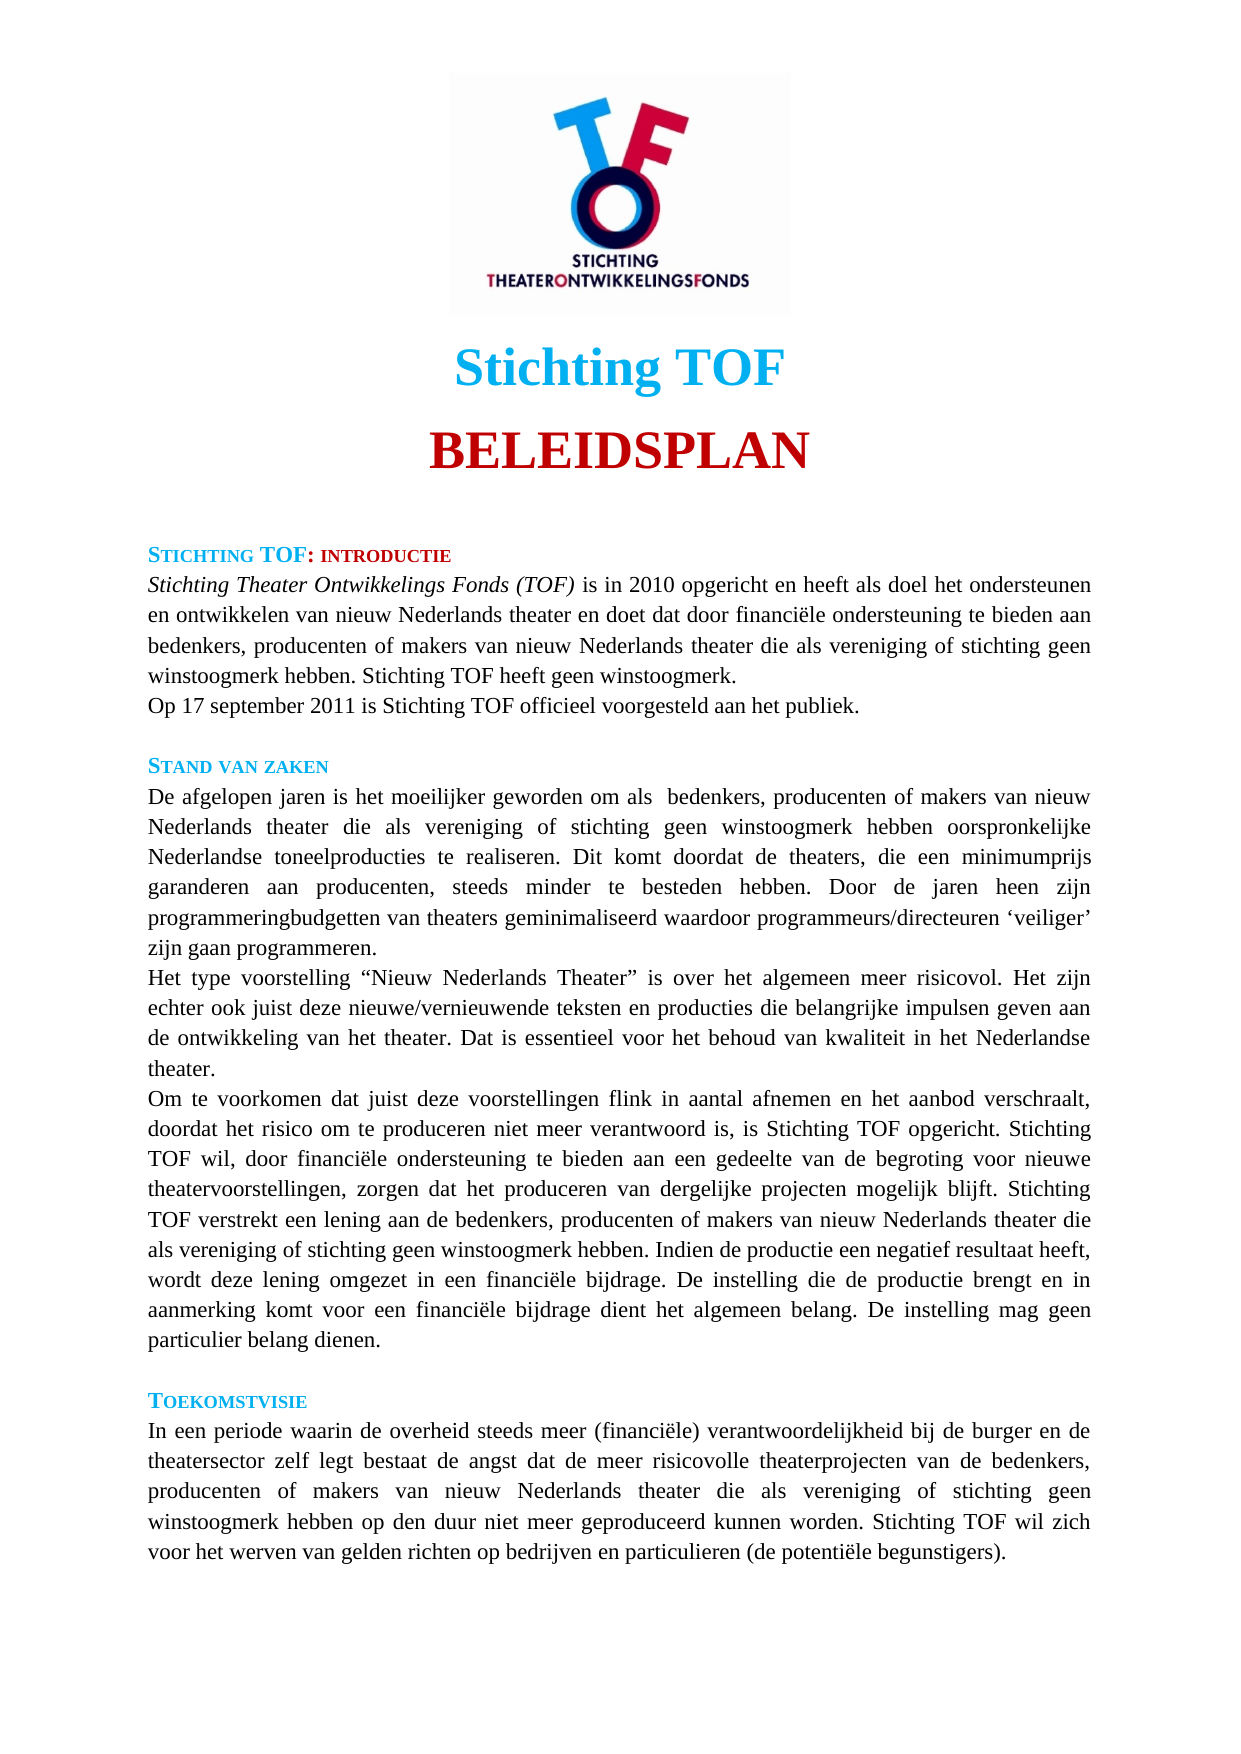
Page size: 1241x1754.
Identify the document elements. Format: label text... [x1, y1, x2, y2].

text Stand van zaken [148, 753, 1093, 779]
picture [449, 73, 792, 315]
text Stichting Theater Ontwikkelings Fonds (TOF) is in 2010 opgericht en heeft als doel het ondersteunen en ontwikkelen van nieuw Nederlands theater en doet dat door financiële ondersteuning te bieden aan bedenkers, producenten of makers van nieuw Nederlands theater die als vereniging of stichting geen winstoogmerk hebben. Stichting TOF heeft geen winstoogmerk. [148, 571, 1093, 688]
text Om te voorkomen dat juist deze voorstellingen flink in aantal afnemen en het aanbod verschraalt, doordat het risico om te produceren niet meer verantwoord is, is Stichting TOF opgericht. Stichting TOF wil, door financiële ondersteuning te bieden aan een gedeelte van de begroting voor nieuwe theatervoorstellingen, zorgen dat het produceren van dergelijke projecten mogelijk blijft. Stichting TOF verstrekt een lening aan de bedenkers, producenten of makers van nieuw Nederlands theater die als vereniging of stichting geen winstoogmerk hebben. Indien de productie een negatief resultaat heeft, wordt deze lening omgezet in een financiële bijdrage. De instelling die de productie brengt en in aanmerking komt voor een financiële bijdrage dient het algemeen belang. De instelling mag geen particulier belang dienen. [148, 1085, 1093, 1353]
text In een periode waarin de overheid steeds meer (financiële) verantwoordelijkheid bij de burger en de theatersector zelf legt bestaat de angst dat de meer risicovolle theaterprojecten van de bedenkers, producenten of makers van nieuw Nederlands theater die als vereniging of stichting geen winstoogmerk hebben op den duur niet meer geproduceerd kunnen worden. Stichting TOF wil zich voor het werven van gelden richten op bedrijven en particulieren (de potentiële begunstigers). [148, 1417, 1093, 1564]
text Stichting TOF [148, 335, 1093, 398]
subtitle Stichting TOF: introductie [148, 541, 1093, 567]
text Op 17 september 2011 is Stichting TOF officieel voorgesteld aan het publiek. [148, 692, 1093, 718]
text BELEIDSPLAN [148, 418, 1093, 481]
text De afgelopen jaren is het moeilijker geworden om als bedenkers, producenten of makers van nieuw Nederlands theater die als vereniging of stichting geen winstoogmerk hebben oorspronkelijke Nederlandse toneelproducties te realiseren. Dit komt doordat de theaters, die een minimumprijs garanderen aan producenten, steeds minder te besteden hebben. Door de jaren heen zijn programmeringbudgetten van theaters geminimaliseerd waardoor programmeurs/directeuren ‘veiliger’ zijn gaan programmeren. [148, 783, 1093, 960]
text Toekomstvisie [148, 1387, 1093, 1413]
text Het type voorstelling “Nieuw Nederlands Theater” is over het algemeen meer risicovol. Het zijn echter ook juist deze nieuwe/vernieuwende teksten en producties die belangrijke impulsen geven aan de ontwikkeling van het theater. Dat is essentieel voor het behoud van kwaliteit in het Nederlandse theater. [148, 964, 1093, 1081]
